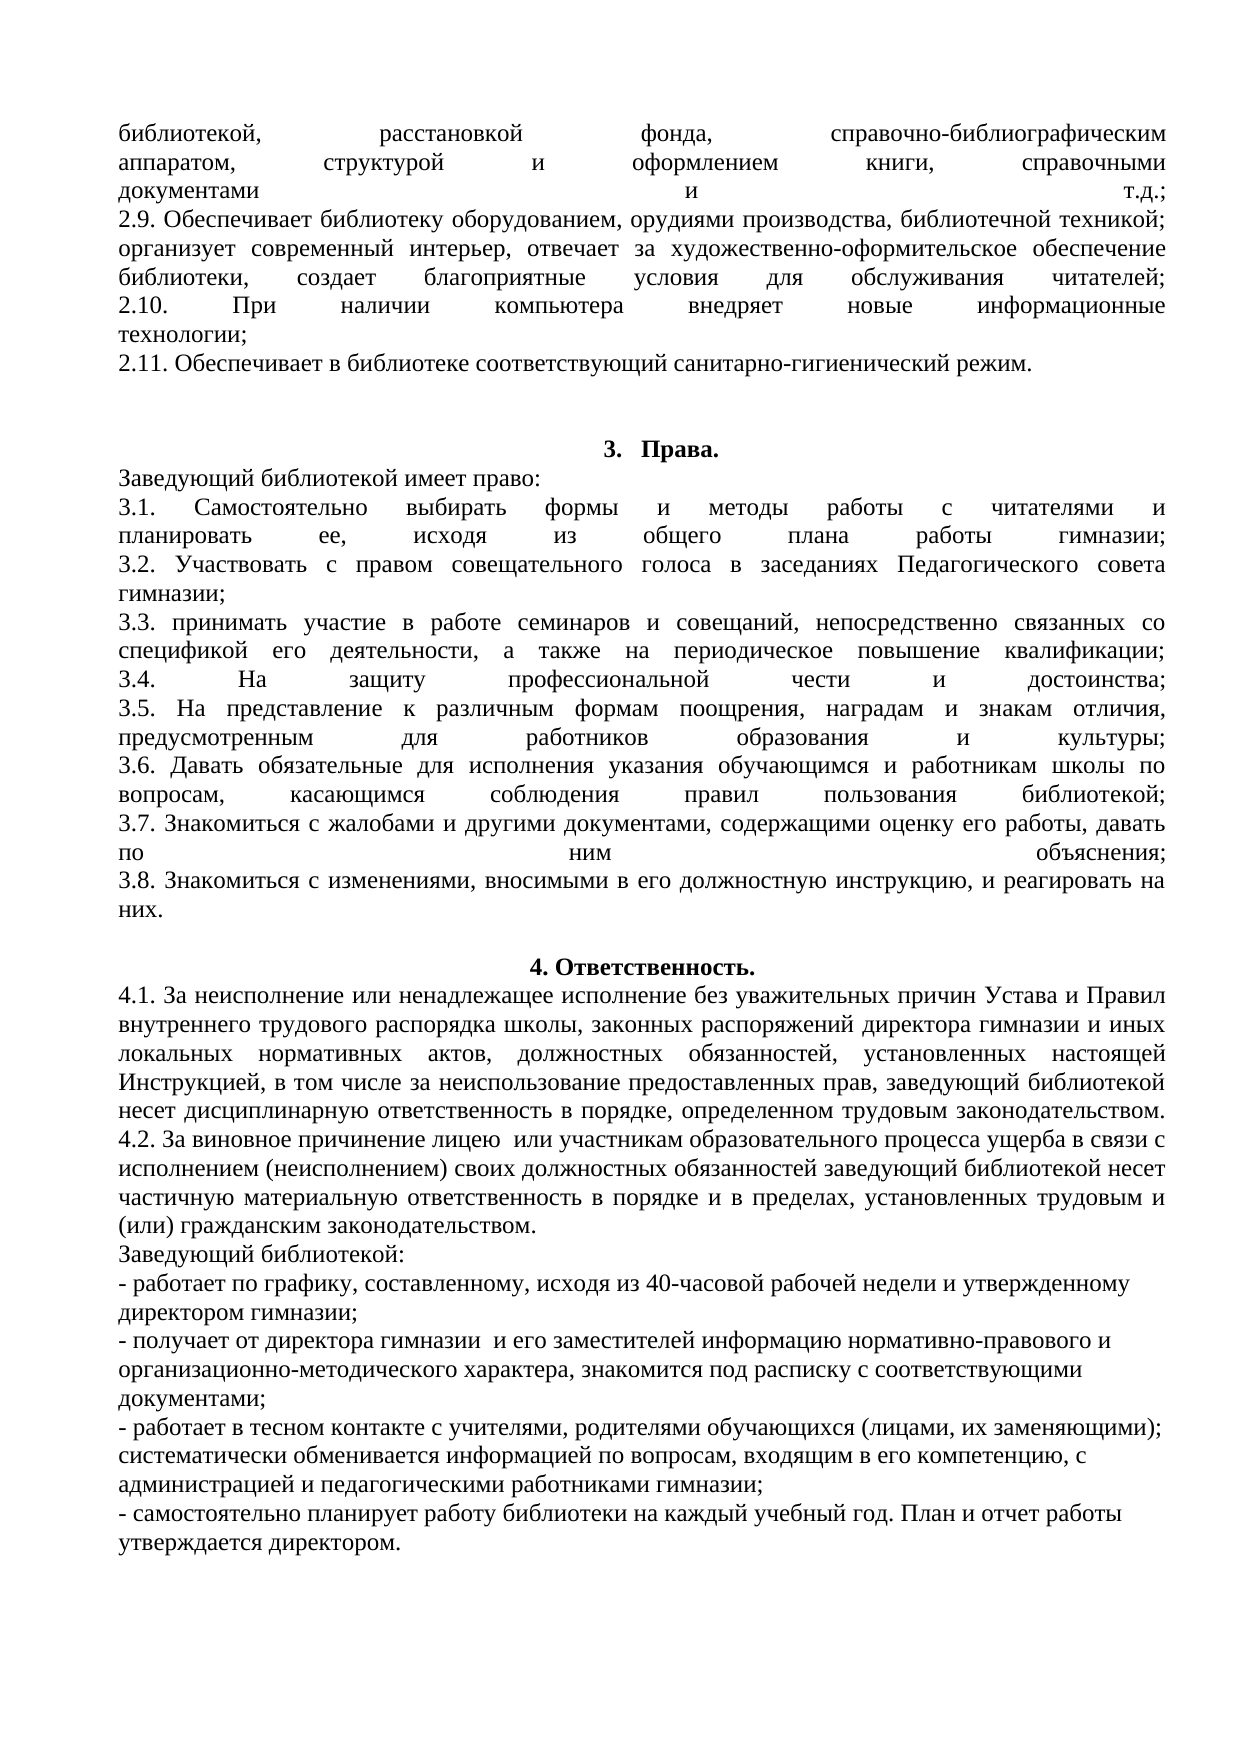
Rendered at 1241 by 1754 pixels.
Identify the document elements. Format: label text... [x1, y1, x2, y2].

text 3.1. Самостоятельно выбирать формы и методы работы с читателями и планировать ее, исходя из общего плана работы гимназии; 3.2. Участвовать с правом совещательного голоса в заседаниях Педагогического совета гимназии; 3.3. принимать участие в работе семинаров и совещаний, непосредственно связанных со спецификой его деятельности, а также на периодическое повышение квалификации; 3.4. На защиту профессиональной чести и достоинства; 3.5. На представление к различным формам поощрения, наградам и знакам отличия, предусмотренным для работников образования и культуры; 3.6. Давать обязательные для исполнения указания обучающимся и работникам школы по вопросам, касающимся соблюдения правил пользования библиотекой; 3.7. Знакомиться с жалобами и другими документами, содержащими оценку его работы, давать по ним объяснения; 3.8. Знакомиться с изменениями, вносимыми в его должностную инструкцию, и реагировать на них. [118, 492, 1167, 923]
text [118, 118, 1167, 377]
text 4.1. За неисполнение или ненадлежащее исполнение без уважительных причин Устава и Правил внутреннего трудового распорядка школы, законных распоряжений директора гимназии и иных локальных нормативных актов, должностных обязанностей, установленных настоящей Инструкцией, в том числе за неиспользование предоставленных прав, заведующий библиотекой несет дисциплинарную ответственность в порядке, определенном трудовым законодательством. 4.2. За виновное причинение лицею или участникам образовательного процесса ущерба в связи с исполнением (неисполнением) своих должностных обязанностей заведующий библиотекой несет частичную материальную ответственность в порядке и в пределах, установленных трудовым и (или) гражданским законодательством. [118, 981, 1167, 1239]
list Права. [156, 434, 1167, 463]
text 4. Ответственность. [118, 952, 1167, 981]
text Заведующий библиотекой: - работает по графику, составленному, исходя из 40-часовой рабочей недели и утвержденному директором гимназии; - получает от директора гимназии и его заместителей информацию нормативно-правового и организационно-методического характера, знакомится под расписку с соответствующими документами; - работает в тесном контакте с учителями, родителями обучающихся (лицами, их заменяющими); систематически обменивается информацией по вопросам, входящим в его компетенцию, с администрацией и педагогическими работниками гимназии; - самостоятельно планирует работу библиотеки на каждый учебный год. План и отчет работы утверждается директором. [118, 1239, 1167, 1556]
text Заведующий библиотекой имеет право: [118, 463, 1167, 492]
